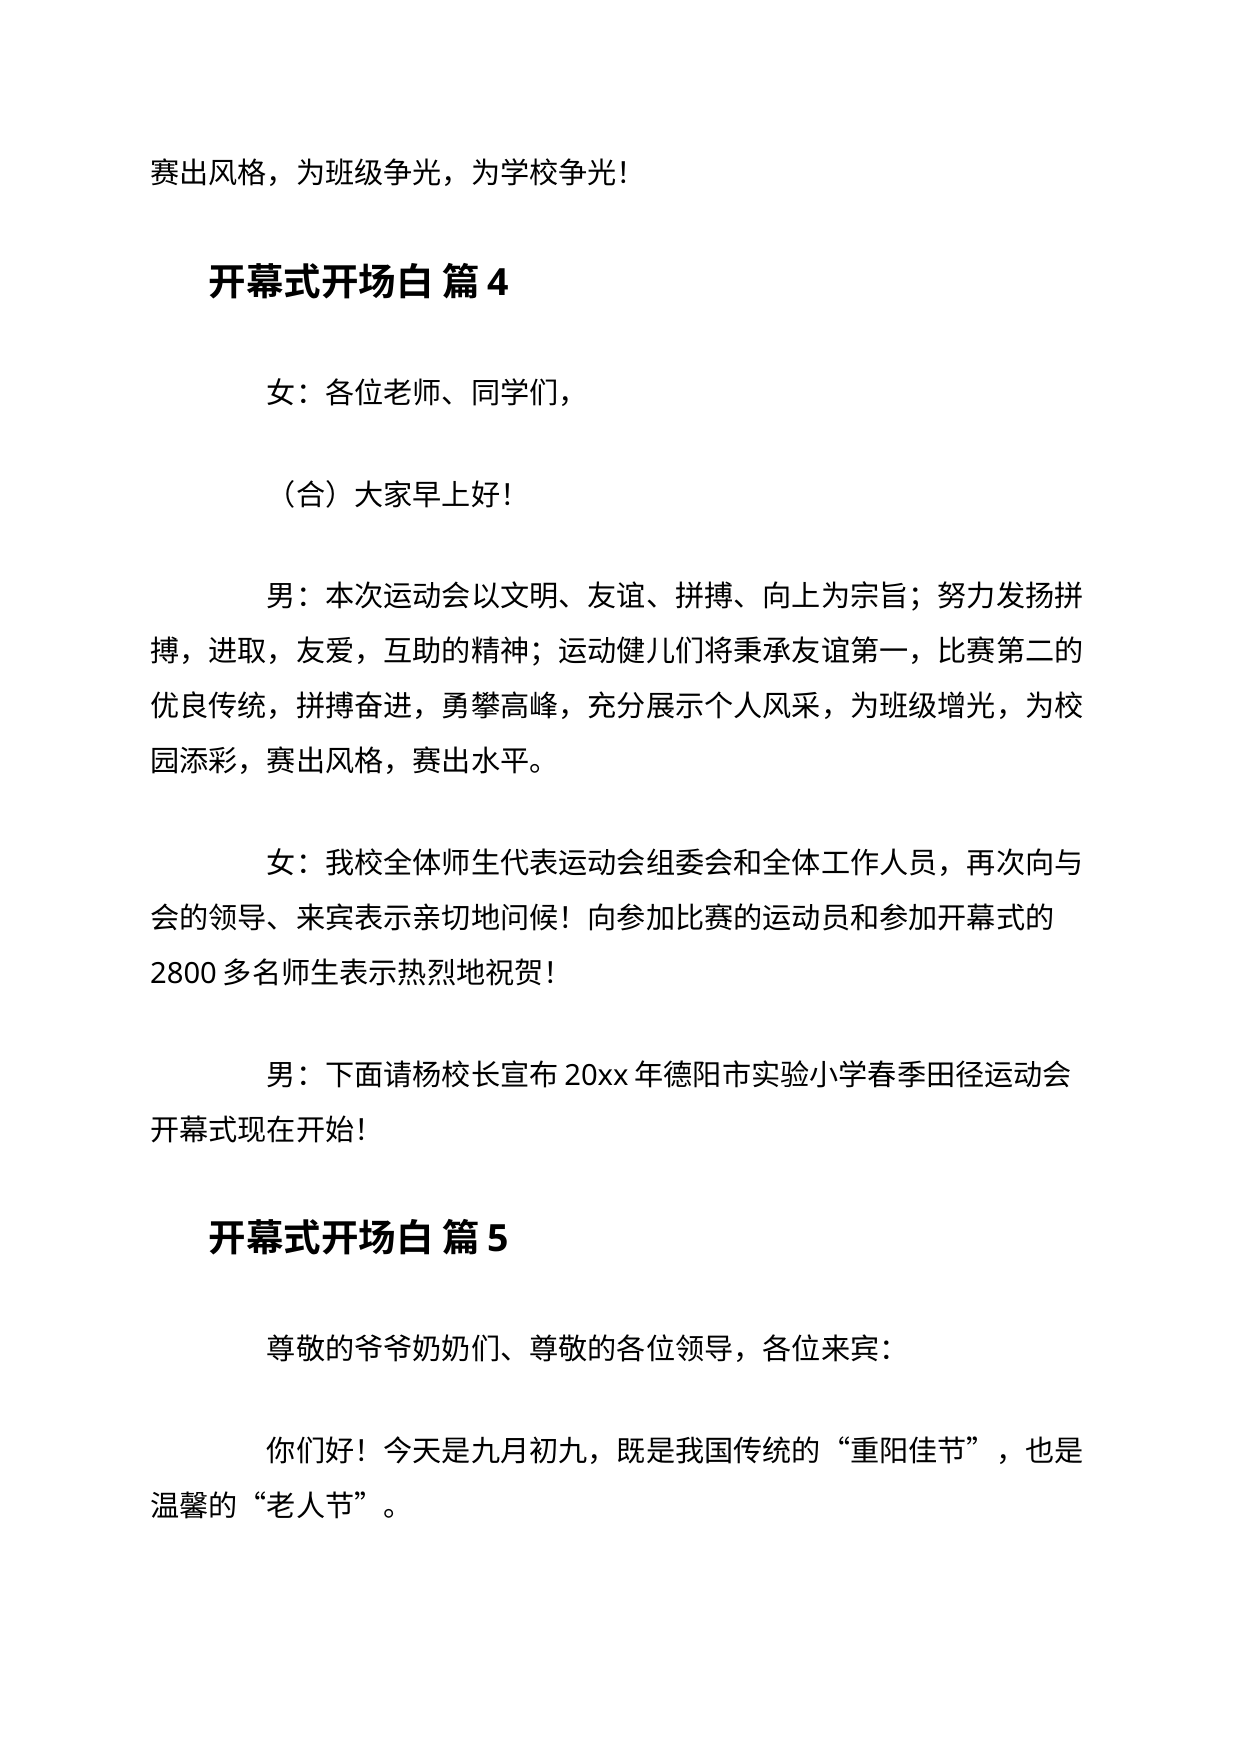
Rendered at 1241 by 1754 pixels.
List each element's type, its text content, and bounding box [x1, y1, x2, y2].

text 男：下面请杨校长宣布20xx年德阳市实验小学春季田径运动会开幕式现在开始！ [150, 1051, 1090, 1148]
text 开幕式开场白 篇5 [150, 1208, 1090, 1262]
text 女：各位老师、同学们， [150, 369, 1090, 412]
text 开幕式开场白 篇4 [150, 252, 1090, 306]
text 你们好！今天是九月初九，既是我国传统的“重阳佳节”，也是温馨的“老人节”。 [150, 1427, 1090, 1524]
text （合）大家早上好！ [150, 471, 1090, 513]
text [150, 150, 1090, 192]
text 尊敬的爷爷奶奶们、尊敬的各位领导，各位来宾： [150, 1326, 1090, 1368]
text 男：本次运动会以文明、友谊、拼搏、向上为宗旨；努力发扬拼搏，进取，友爱，互助的精神；运动健儿们将秉承友谊第一，比赛第二的优良传统，拼搏奋进，勇攀高峰，充分展示个人风采，为班级增光，为校园添彩，赛出风格，赛出水平。 [150, 573, 1090, 780]
text 女：我校全体师生代表运动会组委会和全体工作人员，再次向与会的领导、来宾表示亲切地问候！向参加比赛的运动员和参加开幕式的2800多名师生表示热烈地祝贺！ [150, 839, 1090, 992]
